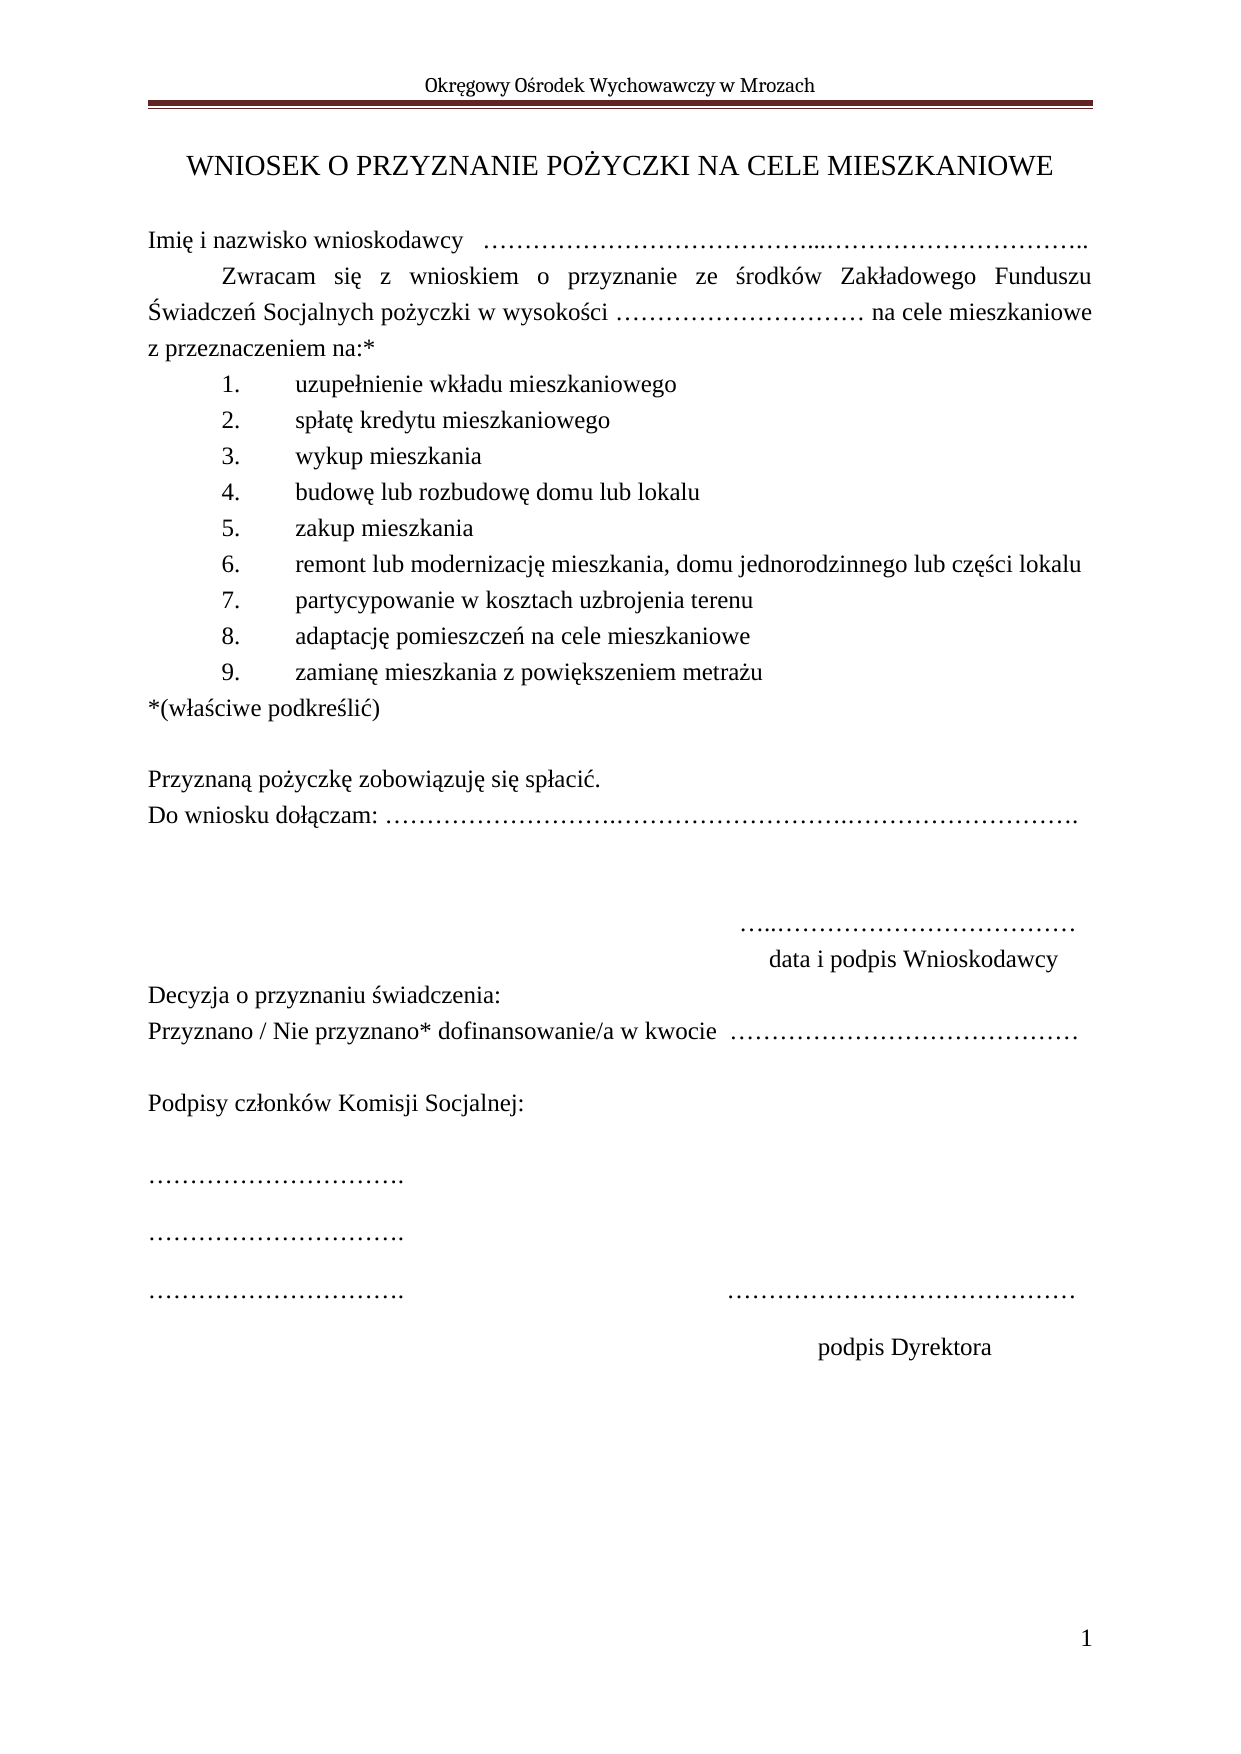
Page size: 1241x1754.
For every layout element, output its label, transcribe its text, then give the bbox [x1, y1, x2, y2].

text …………………………. [148, 1217, 1093, 1246]
list remont lub modernizację mieszkania, domu jednorodzinnego lub części lokalu [148, 549, 1093, 578]
list zakup mieszkania [148, 513, 1093, 542]
text podpis Dyrektora [148, 1332, 1093, 1361]
text …..……………………………… [664, 908, 1093, 937]
text Decyzja o przyznaniu świadczenia: [148, 980, 1093, 1009]
text *(właściwe podkreślić) [148, 693, 1093, 721]
text Zwracam się z wnioskiem o przyznanie ze środków Zakładowego Funduszu Świadczeń Socjalnych pożyczki w wysokości ………………………… na cele mieszkaniowe z przeznaczeniem na:* [148, 261, 1093, 362]
list partycypowanie w kosztach uzbrojenia terenu [148, 585, 1093, 613]
text …………………………. …………………………………… [148, 1275, 1093, 1303]
text WNIOSEK O PRZYZNANIE POŻYCZKI NA CELE MIESZKANIOWE [148, 148, 1093, 181]
list budowę lub rozbudowę domu lub lokalu [148, 477, 1093, 506]
list wykup mieszkania [148, 441, 1093, 470]
text Imię i nazwisko wnioskodawcy …………………………………...………………………….. [148, 225, 1093, 254]
list uzupełnienie wkładu mieszkaniowego [148, 369, 1093, 398]
text data i podpis Wnioskodawcy [148, 944, 1093, 973]
list spłatę kredytu mieszkaniowego [148, 405, 1093, 434]
list zamianę mieszkania z powiększeniem metrażu [148, 657, 1093, 685]
text Przyznano / Nie przyznano* dofinansowanie/a w kwocie …………………………………… [148, 1016, 1093, 1045]
list adaptację pomieszczeń na cele mieszkaniowe [148, 621, 1093, 649]
text …………………………. [148, 1160, 1093, 1188]
text Do wniosku dołączam: ……………………….……………………….………………………. [148, 800, 1093, 829]
text Przyznaną pożyczkę zobowiązuję się spłacić. [148, 764, 1093, 793]
text Podpisy członków Komisji Socjalnej: [148, 1088, 1093, 1117]
